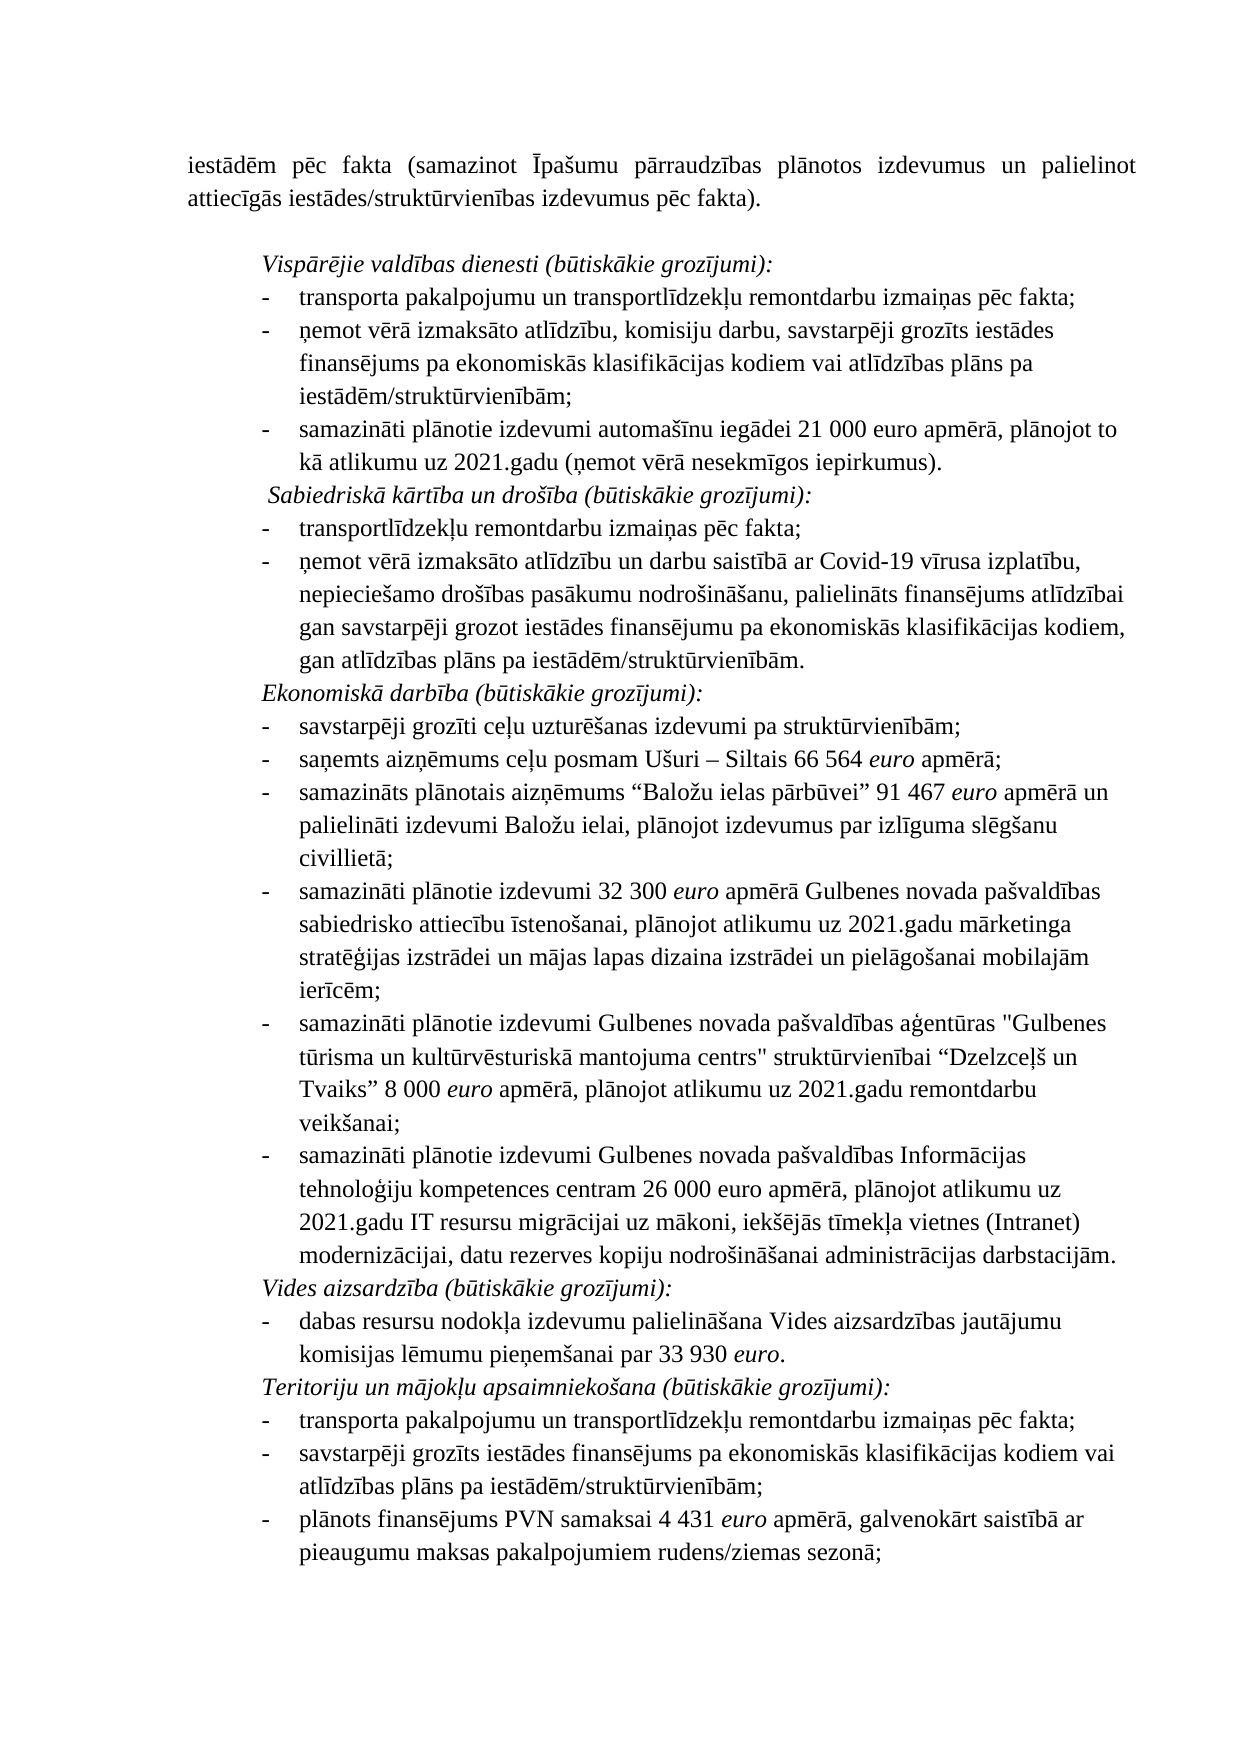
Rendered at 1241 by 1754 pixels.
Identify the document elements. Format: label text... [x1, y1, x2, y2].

text Vispārējie valdības dienesti (būtiskākie grozījumi): [187, 249, 1137, 278]
list transporta pakalpojumu un transportlīdzekļu remontdarbu izmaiņas pēc fakta; [261, 282, 1137, 311]
text Teritoriju un mājokļu apsaimniekošana (būtiskākie grozījumi): [187, 1372, 1137, 1401]
text Ekonomiskā darbība (būtiskākie grozījumi): [187, 678, 1137, 707]
list dabas resursu nodokļa izdevumu palielināšana Vides aizsardzības jautājumu komisijas lēmumu pieņemšanai par 33 930 euro. [261, 1306, 1137, 1368]
list ņemot vērā izmaksāto atlīdzību un darbu saistībā ar Covid-19 vīrusa izplatību, nepieciešamo drošības pasākumu nodrošināšanu, palielināts finansējums atlīdzībai gan savstarpēji grozot iestādes finansējumu pa ekonomiskās klasifikācijas kodiem, gan atlīdzības plāns pa iestādēm/struktūrvienībām. [261, 546, 1137, 674]
list samazināts plānotais aizņēmums “Baložu ielas pārbūvei” 91 467 euro apmērā un palielināti izdevumi Baložu ielai, plānojot izdevumus par izlīguma slēgšanu civillietā; [261, 777, 1137, 872]
list transportlīdzekļu remontdarbu izmaiņas pēc fakta; [261, 513, 1137, 542]
list samazināti plānotie izdevumi Gulbenes novada pašvaldības aģentūras "Gulbenes tūrisma un kultūrvēsturiskā mantojuma centrs" struktūrvienībai “Dzelzceļš un Tvaiks” 8 000 euro apmērā, plānojot atlikumu uz 2021.gadu remontdarbu veikšanai; [261, 1008, 1137, 1136]
list savstarpēji grozīti ceļu uzturēšanas izdevumi pa struktūrvienībām; [261, 711, 1137, 740]
list samazināti plānotie izdevumi 32 300 euro apmērā Gulbenes novada pašvaldības sabiedrisko attiecību īstenošanai, plānojot atlikumu uz 2021.gadu mārketinga stratēģijas izstrādei un mājas lapas dizaina izstrādei un pielāgošanai mobilajām ierīcēm; [261, 876, 1137, 1004]
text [187, 150, 1137, 212]
list samazināti plānotie izdevumi Gulbenes novada pašvaldības Informācijas tehnoloģiju kompetences centram 26 000 euro apmērā, plānojot atlikumu uz 2021.gadu IT resursu migrācijai uz mākoni, iekšējās tīmekļa vietnes (Intranet) modernizācijai, datu rezerves kopiju nodrošināšanai administrācijas darbstacijām. [261, 1141, 1137, 1269]
list ņemot vērā izmaksāto atlīdzību, komisiju darbu, savstarpēji grozīts iestādes finansējums pa ekonomiskās klasifikācijas kodiem vai atlīdzības plāns pa iestādēm/struktūrvienībām; [261, 315, 1137, 410]
list savstarpēji grozīts iestādes finansējums pa ekonomiskās klasifikācijas kodiem vai atlīdzības plāns pa iestādēm/struktūrvienībām; [261, 1438, 1137, 1500]
list samazināti plānotie izdevumi automašīnu iegādei 21 000 euro apmērā, plānojot to kā atlikumu uz 2021.gadu (ņemot vērā nesekmīgos iepirkumus). [261, 414, 1137, 476]
text Sabiedriskā kārtība un drošība (būtiskākie grozījumi): [187, 480, 1137, 509]
text Vides aizsardzība (būtiskākie grozījumi): [187, 1273, 1137, 1302]
list transporta pakalpojumu un transportlīdzekļu remontdarbu izmaiņas pēc fakta; [261, 1405, 1137, 1434]
list saņemts aizņēmums ceļu posmam Ušuri – Siltais 66 564 euro apmērā; [261, 744, 1137, 773]
list plānots finansējums PVN samaksai 4 431 euro apmērā, galvenokārt saistībā ar pieaugumu maksas pakalpojumiem rudens/ziemas sezonā; [261, 1504, 1137, 1566]
